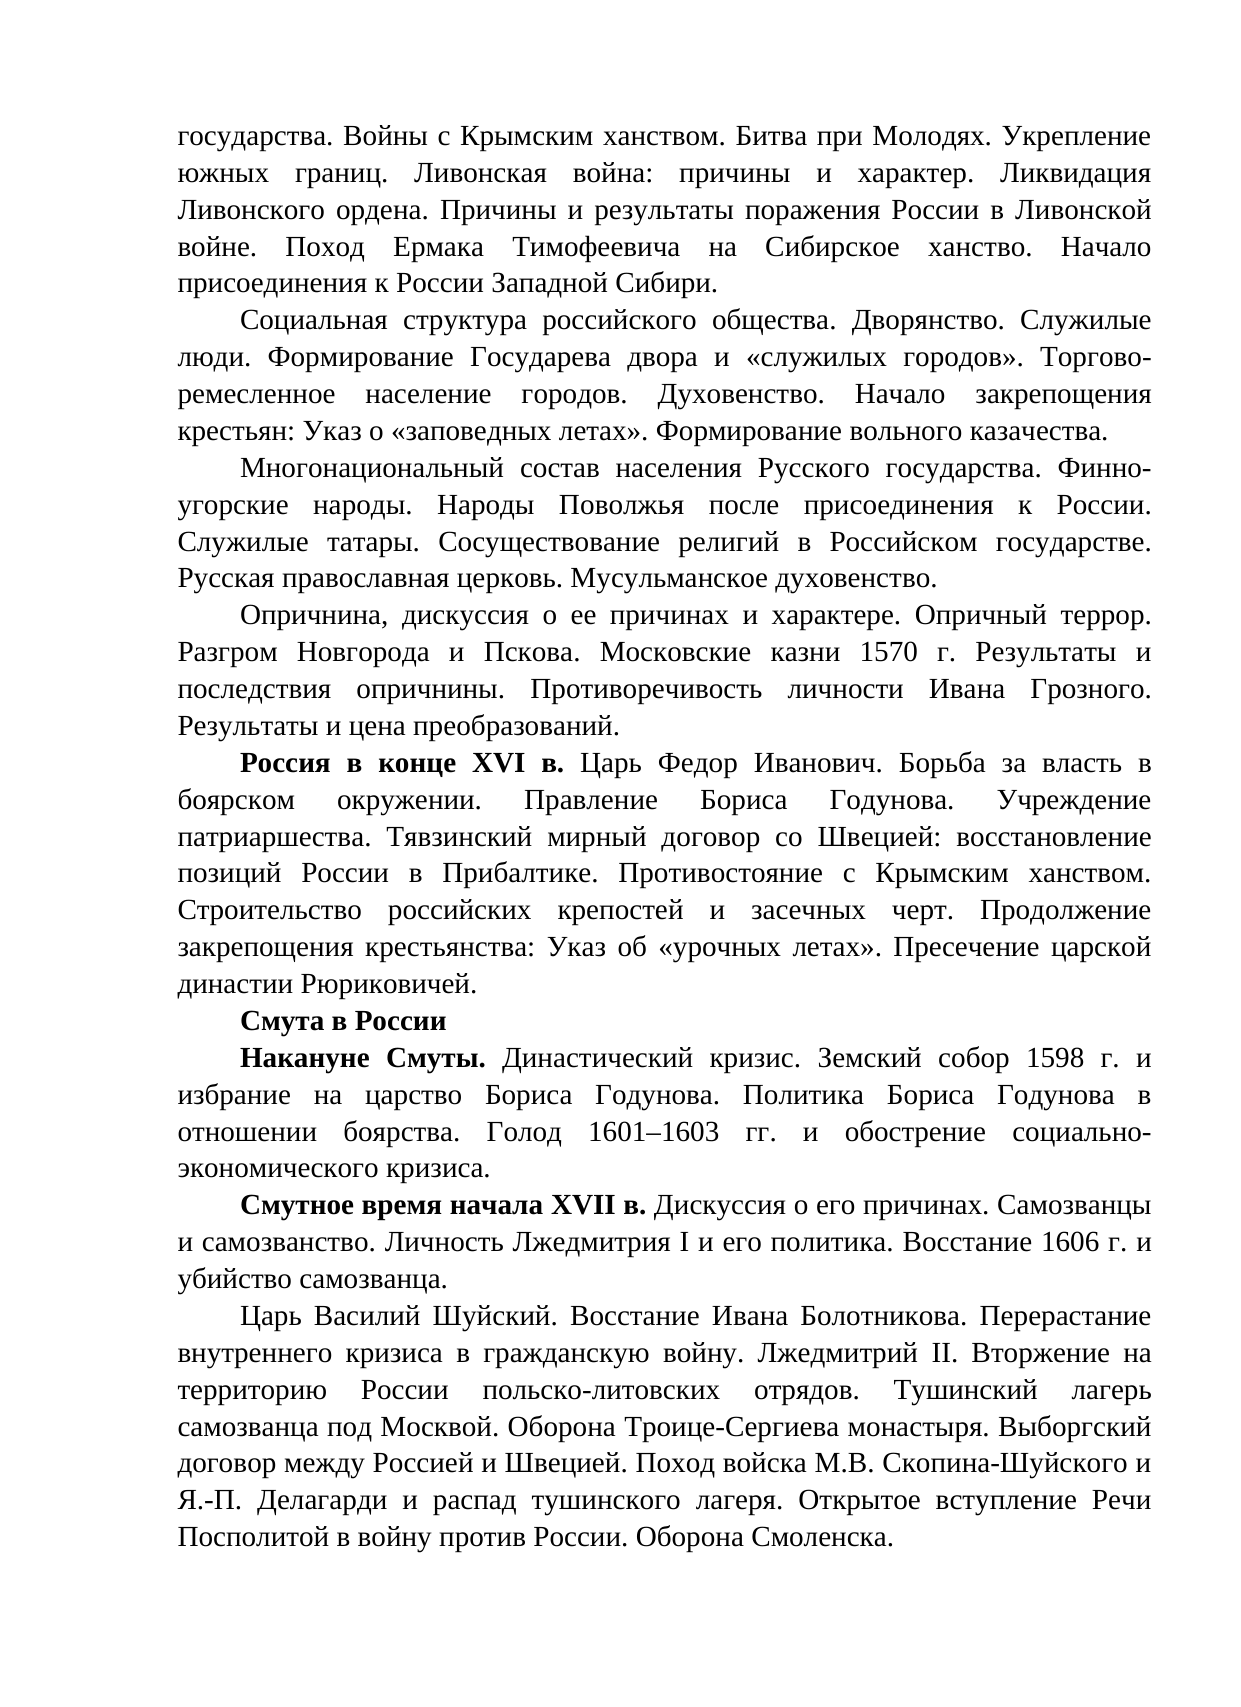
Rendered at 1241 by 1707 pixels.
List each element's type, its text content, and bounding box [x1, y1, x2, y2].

text Царь Василий Шуйский. Восстание Ивана Болотникова. Перерастание внутреннего кризиса в гражданскую войну. Лжедмитрий II. Вторжение на территорию России польско-литовских отрядов. Тушинский лагерь самозванца под Москвой. Оборона Троице-Сергиева монастыря. Выборгский договор между Россией и Швецией. Поход войска М.В. Скопина-Шуйского и Я.‑П. Делагарди и распад тушинского лагеря. Открытое вступление Речи Посполитой в войну против России. Оборона Смоленска. [177, 1298, 1152, 1553]
text Россия в конце XVI в. Царь Федор Иванович. Борьба за власть в боярском окружении. Правление Бориса Годунова. Учреждение патриаршества. Тявзинский мирный договор со Швецией: восстановление позиций России в Прибалтике. Противостояние с Крымским ханством. Строительство российских крепостей и засечных черт. Продолжение закрепощения крестьянства: Указ об «урочных летах». Пресечение царской династии Рюриковичей. [177, 745, 1152, 1000]
text Смута в России [177, 1003, 1152, 1037]
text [177, 118, 1152, 299]
text Опричнина, дискуссия о ее причинах и характере. Опричный террор. Разгром Новгорода и Пскова. Московские казни 1570 г. Результаты и последствия опричнины. Противоречивость личности Ивана Грозного. Результаты и цена преобразований. [177, 597, 1152, 742]
text Многонациональный состав населения Русского государства. Финно-угорские народы. Народы Поволжья после присоединения к России. Служилые татары. Сосуществование религий в Российском государстве. Русская православная церковь. Мусульманское духовенство. [177, 450, 1152, 594]
text Смутное время начала XVII в. Дискуссия о его причинах. Самозванцы и самозванство. Личность Лжедмитрия I и его политика. Восстание 1606 г. и убийство самозванца. [177, 1187, 1152, 1295]
text Социальная структура российского общества. Дворянство. Служилые люди. Формирование Государева двора и «служилых городов». Торгово-ремесленное население городов. Духовенство. Начало закрепощения крестьян: Указ о «заповедных летах». Формирование вольного казачества. [177, 302, 1152, 447]
text Накануне Смуты. Династический кризис. Земский собор 1598 г. и избрание на царство Бориса Годунова. Политика Бориса Годунова в отношении боярства. Голод 1601–1603 гг. и обострение социально-экономического кризиса. [177, 1040, 1152, 1184]
